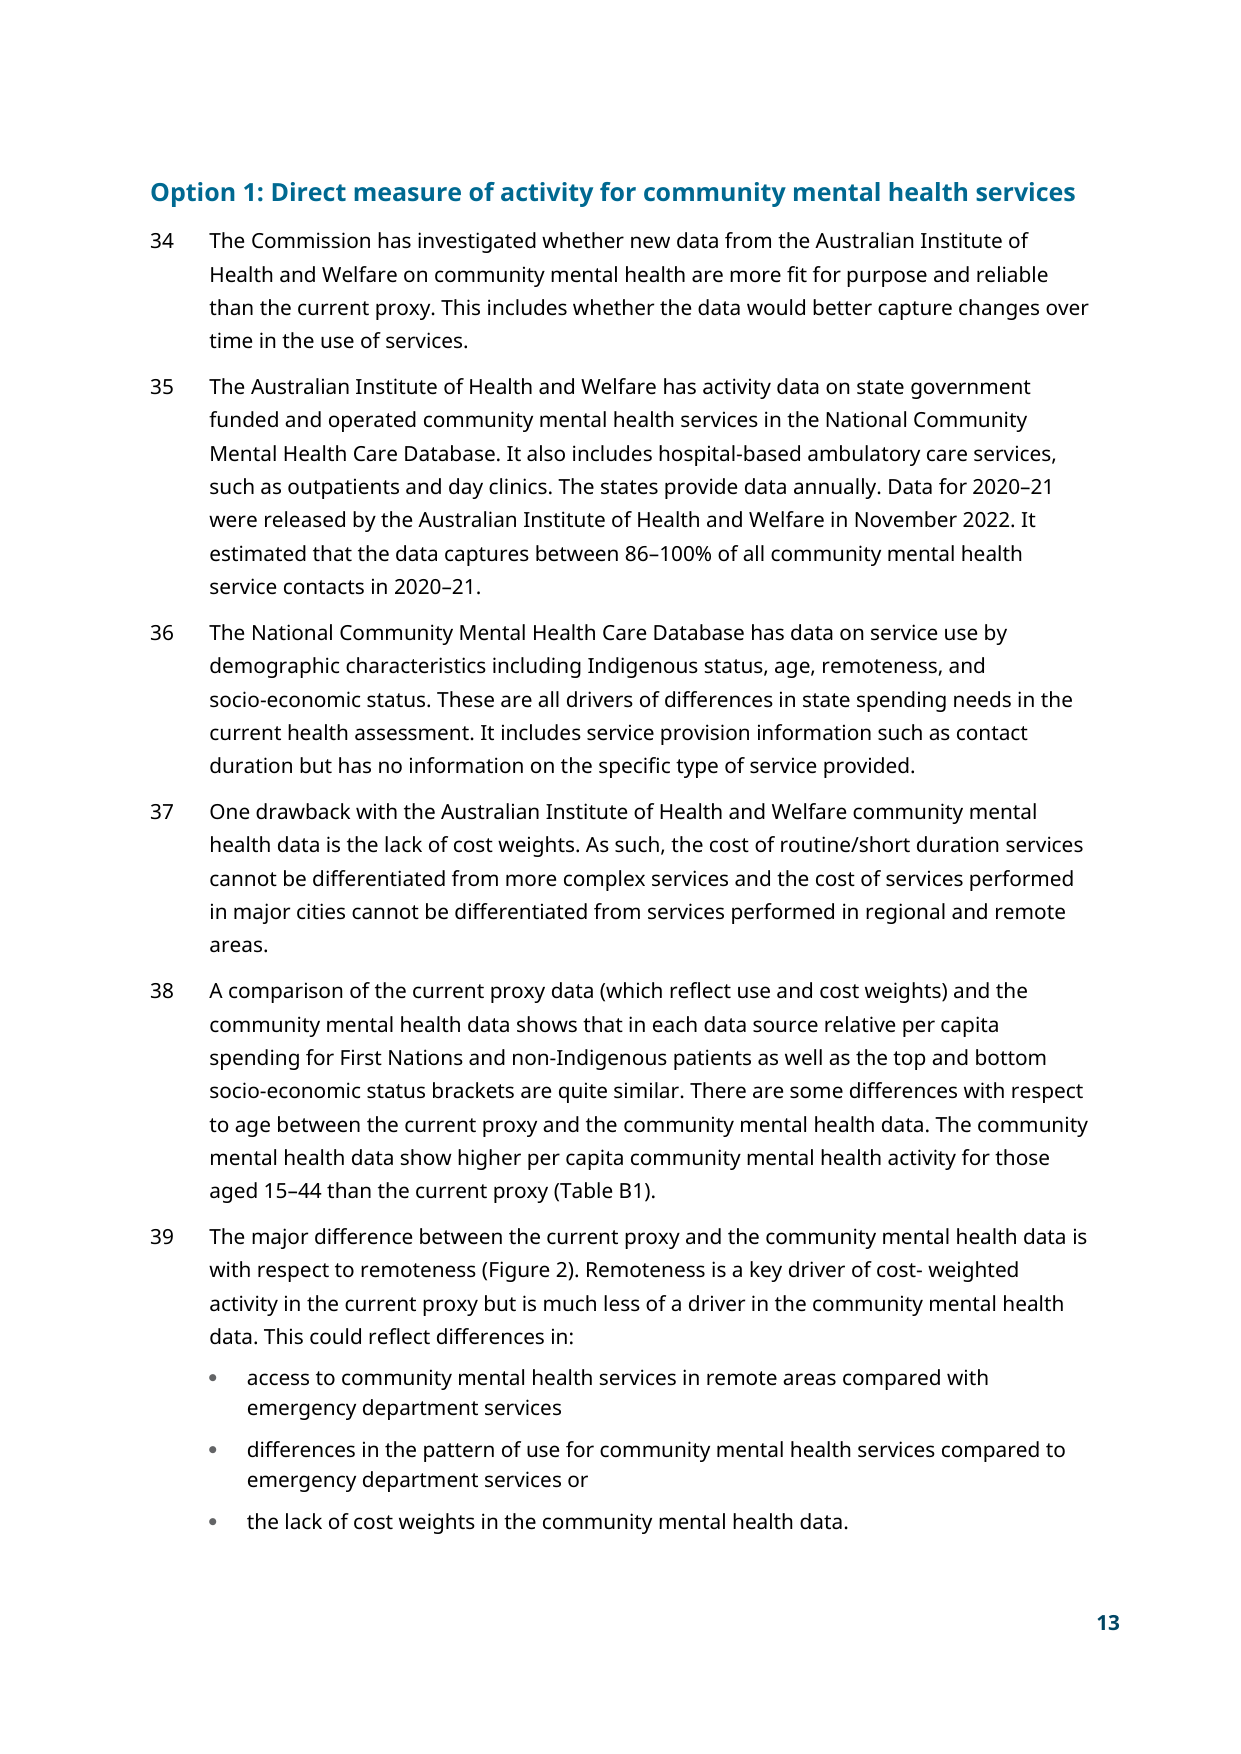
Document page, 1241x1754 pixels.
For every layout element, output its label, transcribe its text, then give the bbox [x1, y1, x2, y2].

text One drawback with the Australian Institute of Health and Welfare community mental health data is the lack of cost weights. As such, the cost of routine/short duration services cannot be differentiated from more complex services and the cost of services performed in major cities cannot be differentiated from services performed in regional and remote areas. [150, 792, 1090, 959]
text The major difference between the current proxy and the community mental health data is with respect to remoteness (Figure 2). Remoteness is a key driver of cost- weighted activity in the current proxy but is much less of a driver in the community mental health data. This could reflect differences in: [150, 1217, 1090, 1351]
subtitle Option 1: Direct measure of activity for community mental health services [150, 175, 1090, 209]
text the lack of cost weights in the community mental health data. [209, 1507, 1090, 1536]
text The Australian Institute of Health and Welfare has activity data on state government funded and operated community mental health services in the National Community Mental Health Care Database. It also includes hospital-based ambulatory care services, such as outpatients and day clinics. The states provide data annually. Data for 2020–21 were released by the Australian Institute of Health and Welfare in November 2022. It estimated that the data captures between 86–100% of all community mental health service contacts in 2020–21. [150, 367, 1090, 601]
text The Commission has investigated whether new data from the Australian Institute of Health and Welfare on community mental health are more fit for purpose and reliable than the current proxy. This includes whether the data would better capture changes over time in the use of services. [150, 222, 1090, 355]
text The National Community Mental Health Care Database has data on service use by demographic characteristics including Indigenous status, age, remoteness, and socio-economic status. These are all drivers of differences in state spending needs in the current health assessment. It includes service provision information such as contact duration but has no information on the specific type of service provided. [150, 613, 1090, 780]
text access to community mental health services in remote areas compared with emergency department services [209, 1363, 1090, 1421]
text differences in the pattern of use for community mental health services compared to emergency department services or [209, 1435, 1090, 1493]
text A comparison of the current proxy data (which reflect use and cost weights) and the community mental health data shows that in each data source relative per capita spending for First Nations and non-Indigenous patients as well as the top and bottom socio-economic status brackets are quite similar. There are some differences with respect to age between the current proxy and the community mental health data. The community mental health data show higher per capita community mental health activity for those aged 15–44 than the current proxy (Table B1). [150, 972, 1090, 1205]
